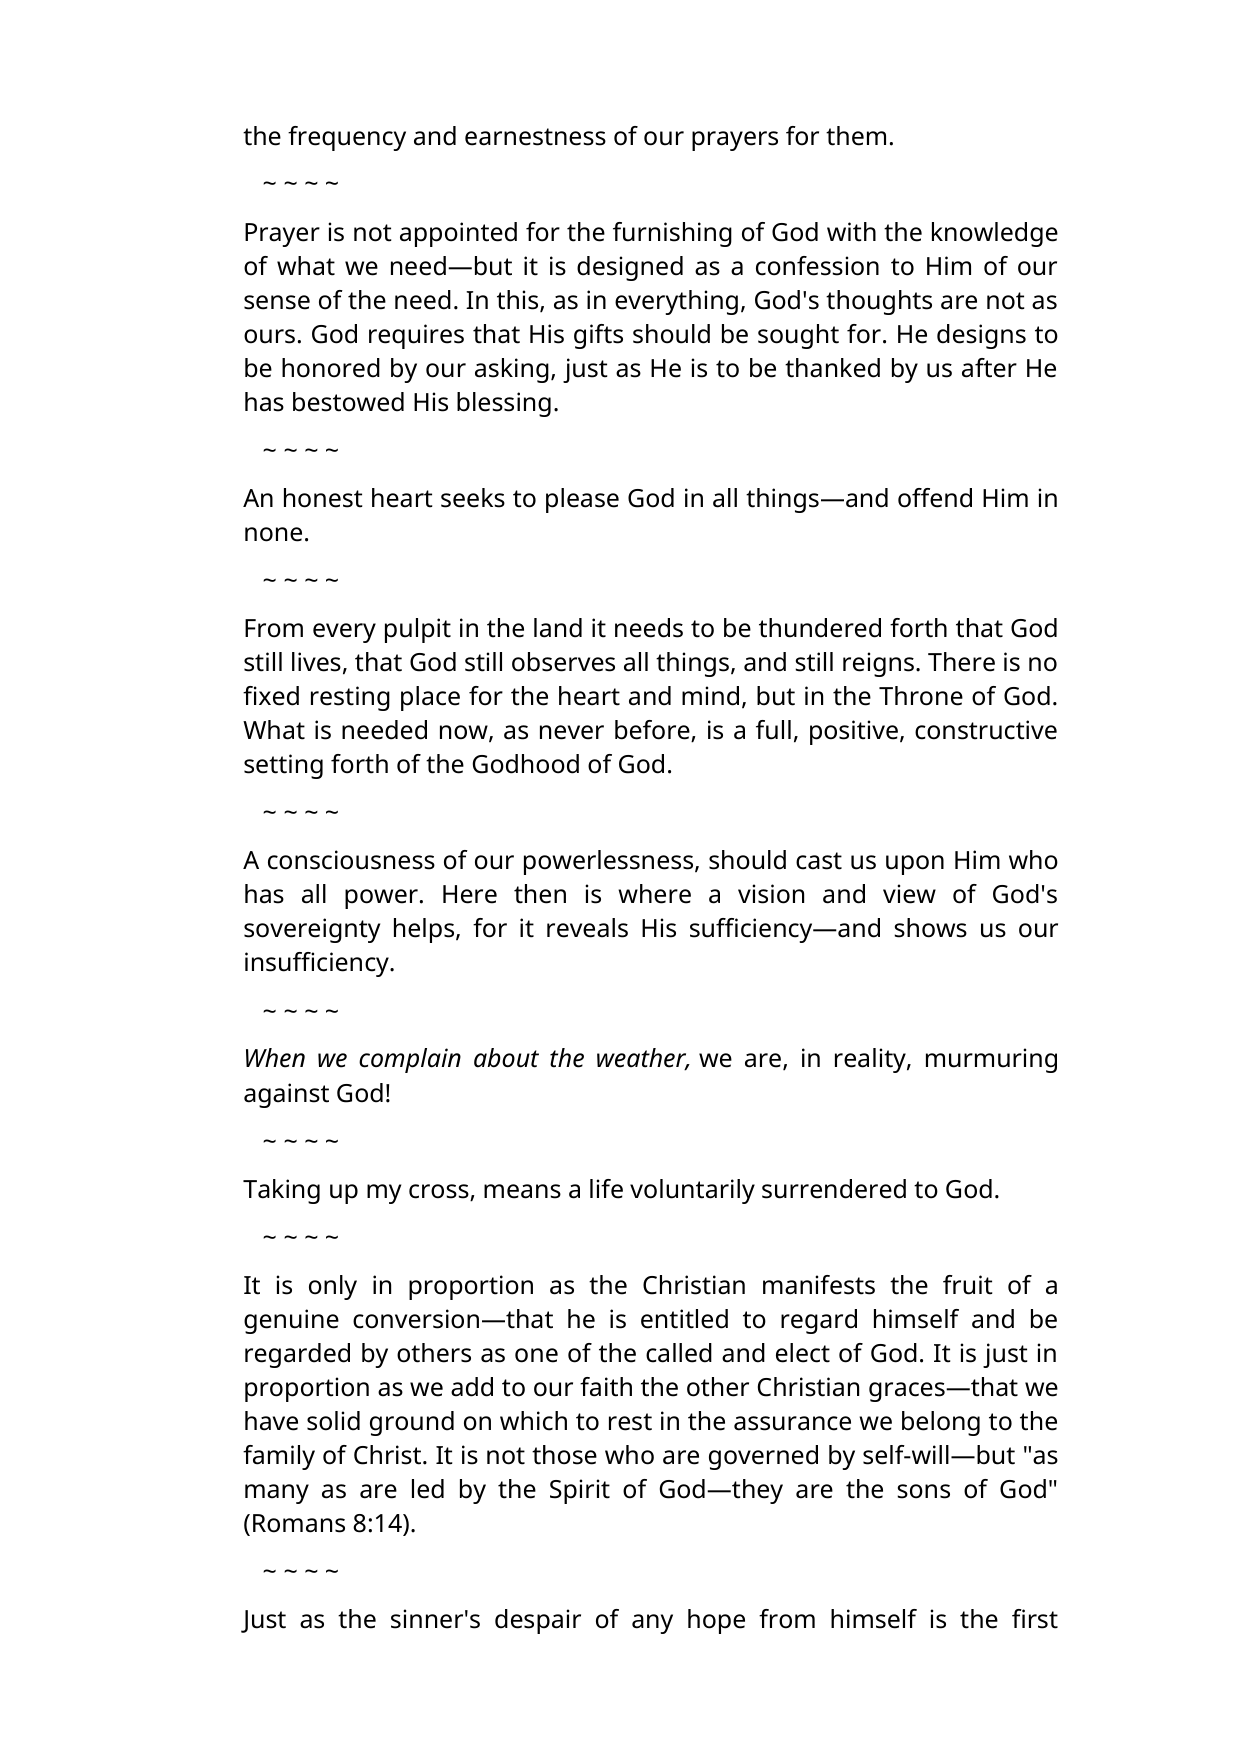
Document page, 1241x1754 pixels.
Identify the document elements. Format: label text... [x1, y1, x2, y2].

text ~ ~ ~ ~ [243, 993, 1059, 1027]
text ~ ~ ~ ~ [243, 1554, 1059, 1588]
text It is only in proportion as the Christian manifests the fruit of a genuine conversion—that he is entitled to regard himself and be regarded by others as one of the called and elect of God. It is just in proportion as we add to our faith the other Christian graces—that we have solid ground on which to rest in the assurance we belong to the family of Christ. It is not those who are governed by self-will—but "as many as are led by the Spirit of God—they are the sons of God" (Romans 8:14). [243, 1267, 1059, 1540]
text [243, 1602, 1059, 1636]
text ~ ~ ~ ~ [243, 166, 1059, 200]
text Prayer is not appointed for the furnishing of God with the knowledge of what we need—but it is designed as a confession to Him of our sense of the need. In this, as in everything, God's thoughts are not as ours. God requires that His gifts should be sought for. He designs to be honored by our asking, just as He is to be thanked by us after He has bestowed His blessing. [243, 214, 1059, 418]
text From every pulpit in the land it needs to be thundered forth that God still lives, that God still observes all things, and still reigns. There is no fixed resting place for the heart and mind, but in the Throne of God. What is needed now, as never before, is a full, positive, constructive setting forth of the Godhood of God. [243, 611, 1059, 781]
text ~ ~ ~ ~ [243, 1219, 1059, 1253]
text ~ ~ ~ ~ [243, 795, 1059, 829]
text ~ ~ ~ ~ [243, 1123, 1059, 1157]
text ~ ~ ~ ~ [243, 563, 1059, 597]
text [243, 118, 1059, 152]
text ~ ~ ~ ~ [243, 432, 1059, 467]
text A consciousness of our powerlessness, should cast us upon Him who has all power. Here then is where a vision and view of God's sovereignty helps, for it reveals His sufficiency—and shows us our insufficiency. [243, 843, 1059, 979]
text An honest heart seeks to please God in all things—and offend Him in none. [243, 481, 1059, 549]
text Taking up my cross, means a life voluntarily surrendered to God. [243, 1171, 1059, 1205]
text When we complain about the weather, we are, in reality, murmuring against God! [243, 1041, 1059, 1109]
